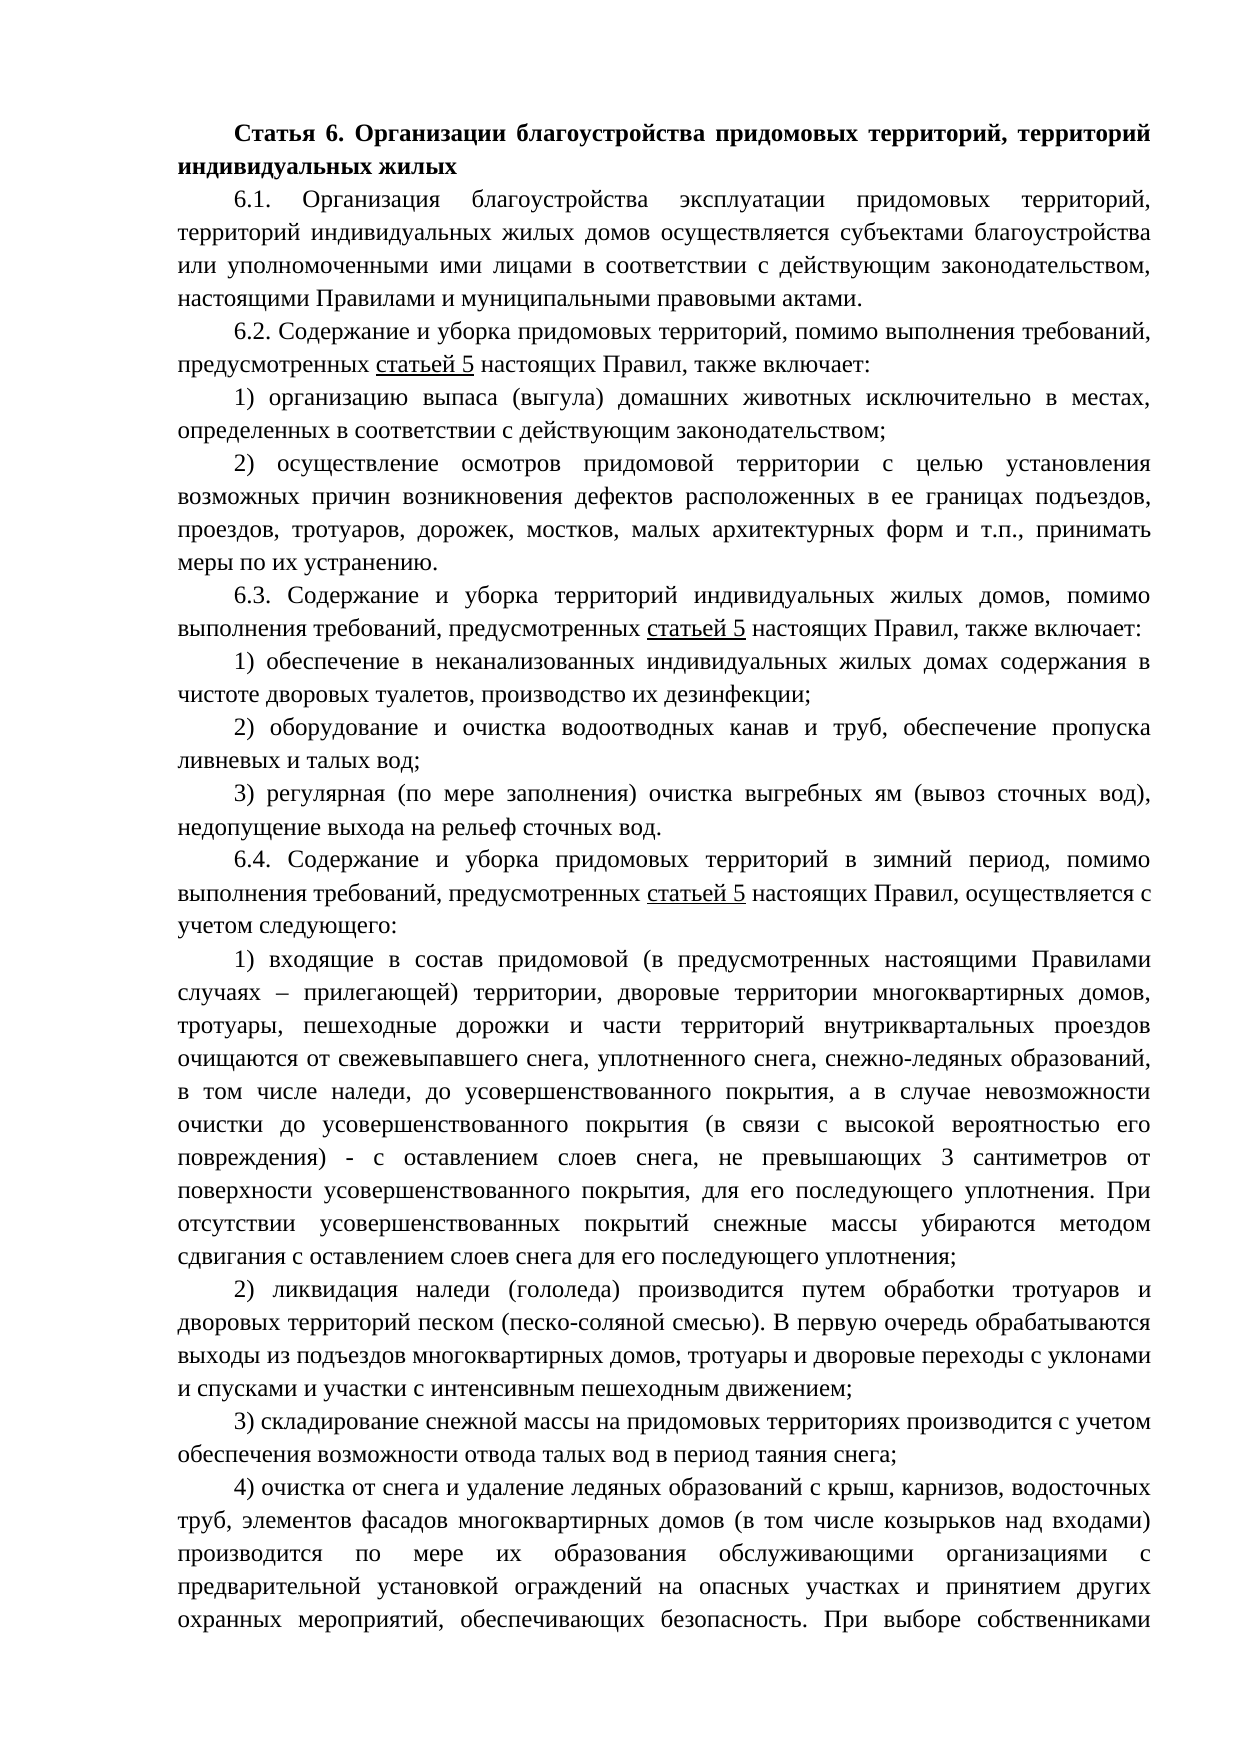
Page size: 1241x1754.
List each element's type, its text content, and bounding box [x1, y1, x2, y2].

text 6.2. Содержание и уборка придомовых территорий, помимо выполнения требований, предусмотренных статьей 5 настоящих Правил, также включает: [177, 316, 1152, 378]
text 2) осуществление осмотров придомовой территории с целью установления возможных причин возникновения дефектов расположенных в ее границах подъездов, проездов, тротуаров, дорожек, мостков, малых архитектурных форм и т.п., принимать меры по их устранению. [177, 448, 1152, 576]
text Статья 6. Организации благоустройства придомовых территорий, территорий индивидуальных жилых [177, 118, 1152, 180]
text 2) оборудование и очистка водоотводных канав и труб, обеспечение пропуска ливневых и талых вод; [177, 712, 1152, 774]
text 6.3. Содержание и уборка территорий индивидуальных жилых домов, помимо выполнения требований, предусмотренных статьей 5 настоящих Правил, также включает: [177, 580, 1152, 642]
text 2) ликвидация наледи (гололеда) производится путем обработки тротуаров и дворовых территорий песком (песко-соляной смесью). В первую очередь обрабатываются выходы из подъездов многоквартирных домов, тротуары и дворовые переходы с уклонами и спусками и участки с интенсивным пешеходным движением; [177, 1274, 1152, 1402]
text 1) обеспечение в неканализованных индивидуальных жилых домах содержания в чистоте дворовых туалетов, производство их дезинфекции; [177, 646, 1152, 708]
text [177, 1472, 1152, 1633]
text 1) организацию выпаса (выгула) домашних животных исключительно в местах, определенных в соответствии с действующим законодательством; [177, 382, 1152, 444]
text 1) входящие в состав придомовой (в предусмотренных настоящими Правилами случаях – прилегающей) территории, дворовые территории многоквартирных домов, тротуары, пешеходные дорожки и части территорий внутриквартальных проездов очищаются от свежевыпавшего снега, уплотненного снега, снежно-ледяных образований, в том числе наледи, до усовершенствованного покрытия, а в случае невозможности очистки до усовершенствованного покрытия (в связи с высокой вероятностью его повреждения) - с оставлением слоев снега, не превышающих 3 сантиметров от поверхности усовершенствованного покрытия, для его последующего уплотнения. При отсутствии усовершенствованных покрытий снежные массы убираются методом сдвигания с оставлением слоев снега для его последующего уплотнения; [177, 944, 1152, 1269]
text 6.1. Организация благоустройства эксплуатации придомовых территорий, территорий индивидуальных жилых домов осуществляется субъектами благоустройства или уполномоченными ими лицами в соответствии с действующим законодательством, настоящими Правилами и муниципальными правовыми актами. [177, 184, 1152, 312]
text 6.4. Содержание и уборка придомовых территорий в зимний период, помимо выполнения требований, предусмотренных статьей 5 настоящих Правил, осуществляется с учетом следующего: [177, 844, 1152, 939]
text 3) складирование снежной массы на придомовых территориях производится с учетом обеспечения возможности отвода талых вод в период таяния снега; [177, 1406, 1152, 1468]
text 3) регулярная (по мере заполнения) очистка выгребных ям (вывоз сточных вод), недопущение выхода на рельеф сточных вод. [177, 778, 1152, 840]
